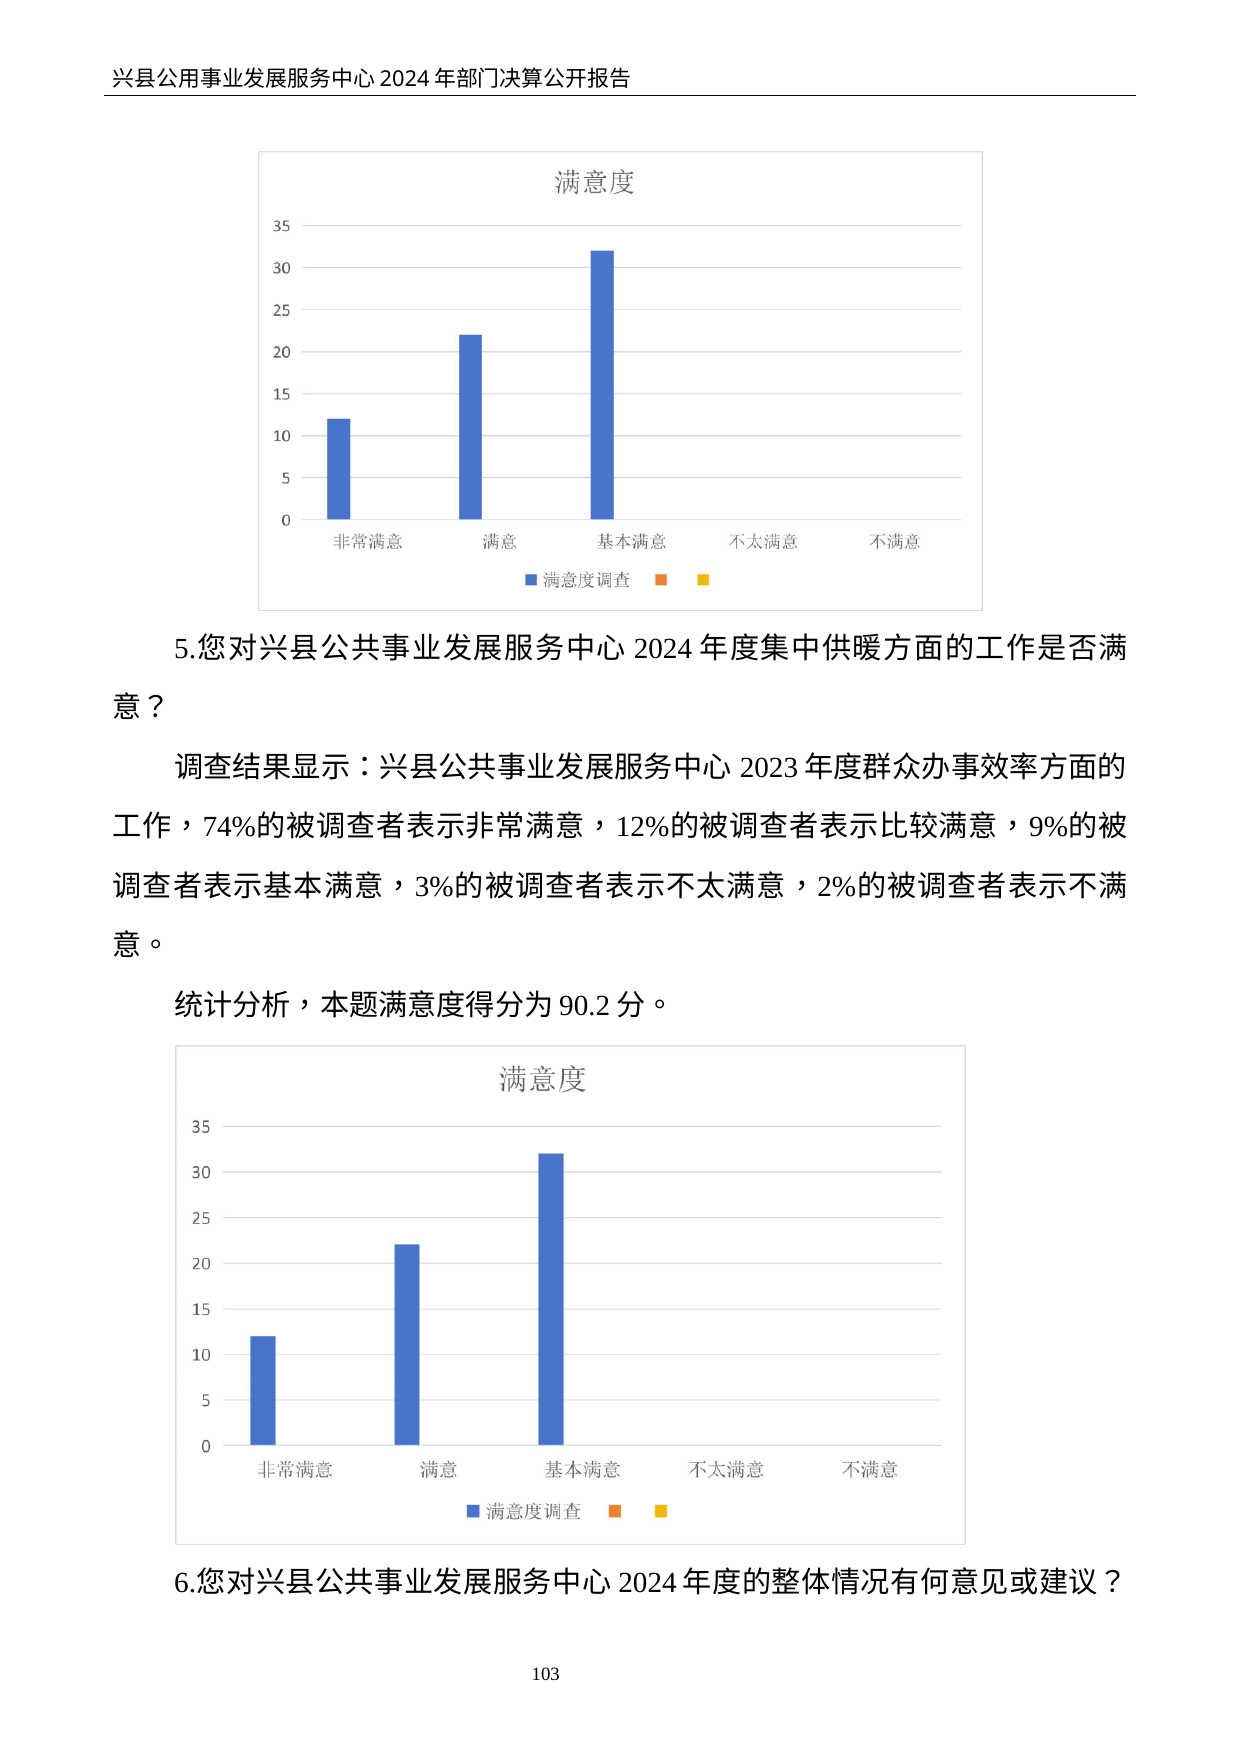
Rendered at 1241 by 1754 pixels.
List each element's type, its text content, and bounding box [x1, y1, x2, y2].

text 5.您对兴县公共事业发展服务中心2024年度集中供暖方面的工作是否满意？ [112, 627, 1128, 726]
picture [173, 1043, 967, 1545]
picture [256, 150, 984, 611]
text 调查结果显示：兴县公共事业发展服务中心2023年度群众办事效率方面的工作，74%的被调查者表示非常满意，12%的被调查者表示比较满意，9%的被调查者表示基本满意，3%的被调查者表示不太满意，2%的被调查者表示不满意。 [112, 746, 1128, 964]
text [112, 1561, 1128, 1601]
text 统计分析，本题满意度得分为90.2分。 [112, 984, 1128, 1023]
